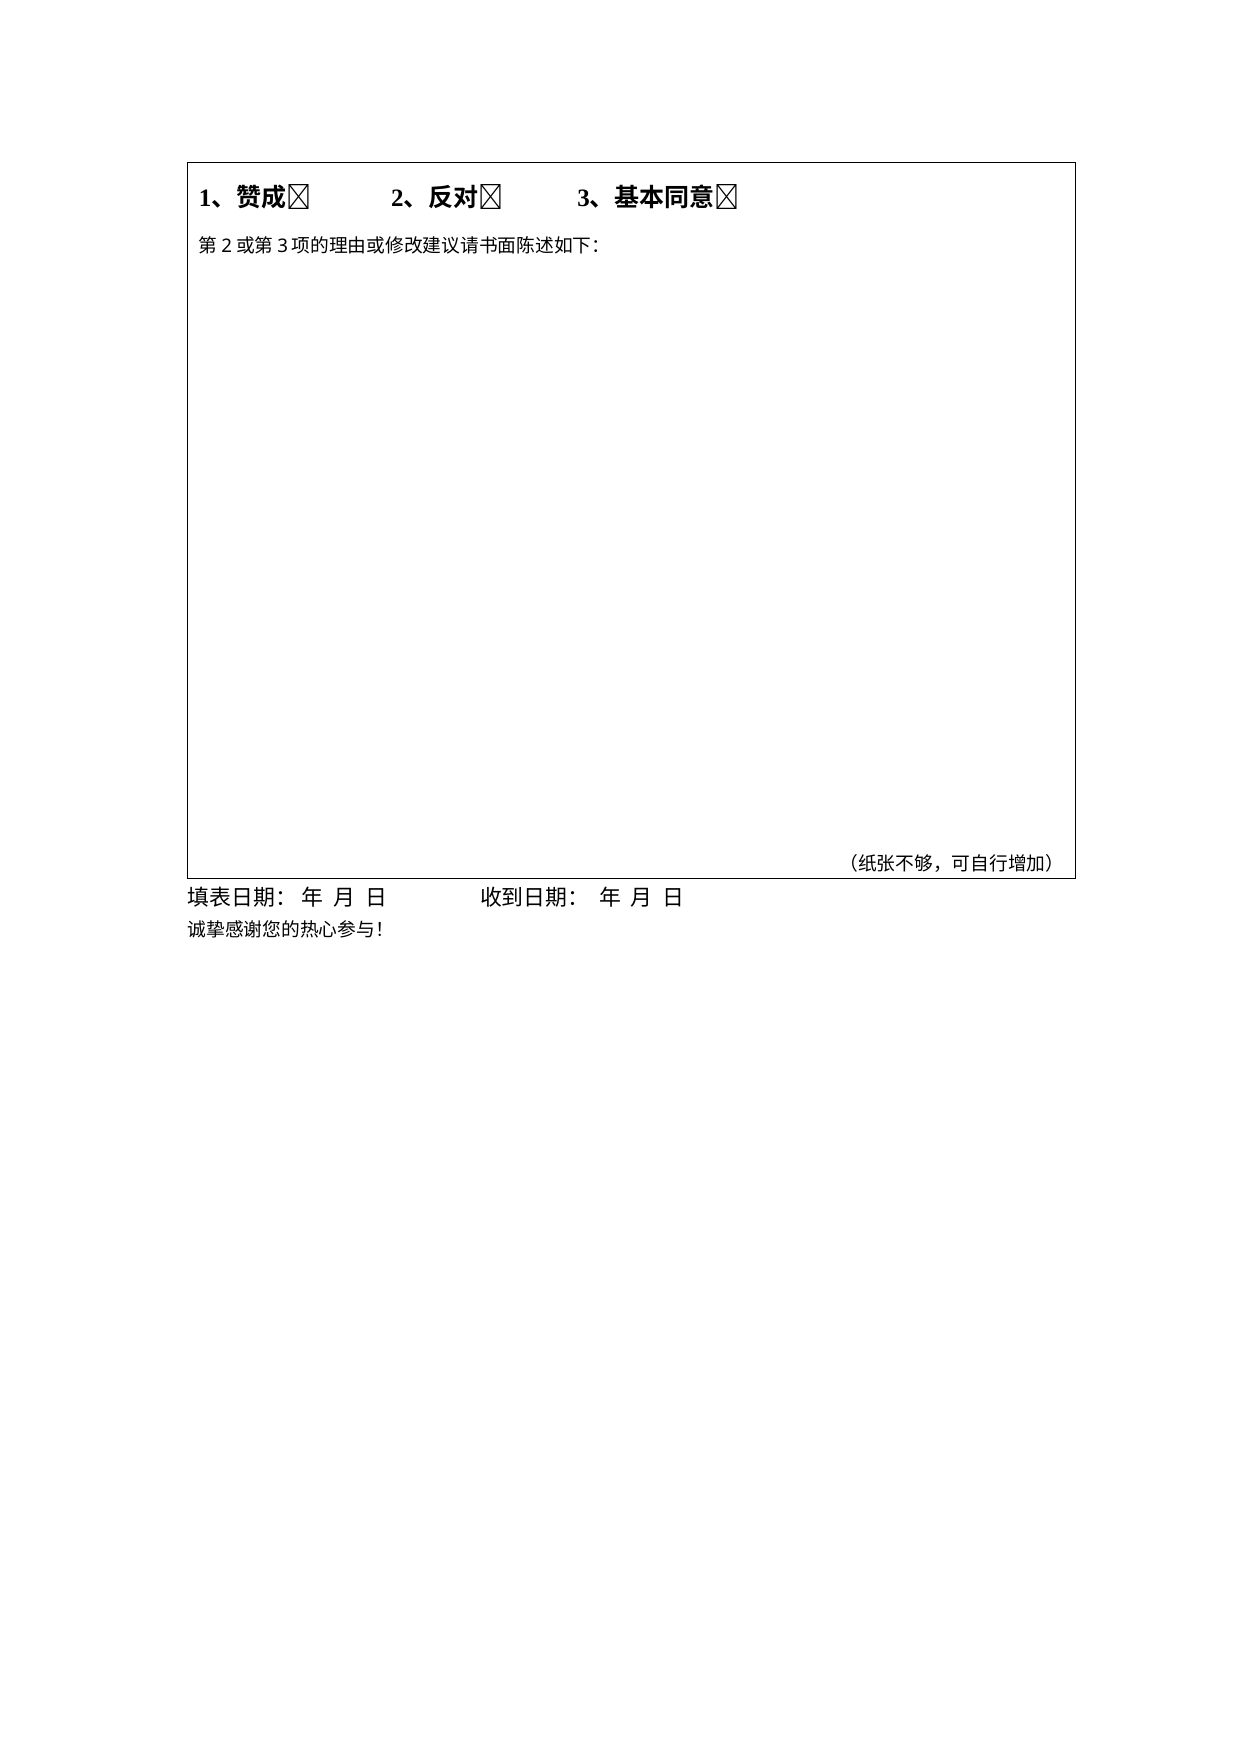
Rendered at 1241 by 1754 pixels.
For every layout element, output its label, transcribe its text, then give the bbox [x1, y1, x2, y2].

text 填表日期： 年 月 日 收到日期： 年 月 日 [187, 879, 1053, 912]
table_cell 1、赞成 2、反对 3、基本同意 第2或第3项的理由或修改建议请书面陈述如下： （纸张不够，可自行增加） [188, 163, 1075, 878]
text 诚挚感谢您的热心参与！ [187, 912, 1053, 944]
